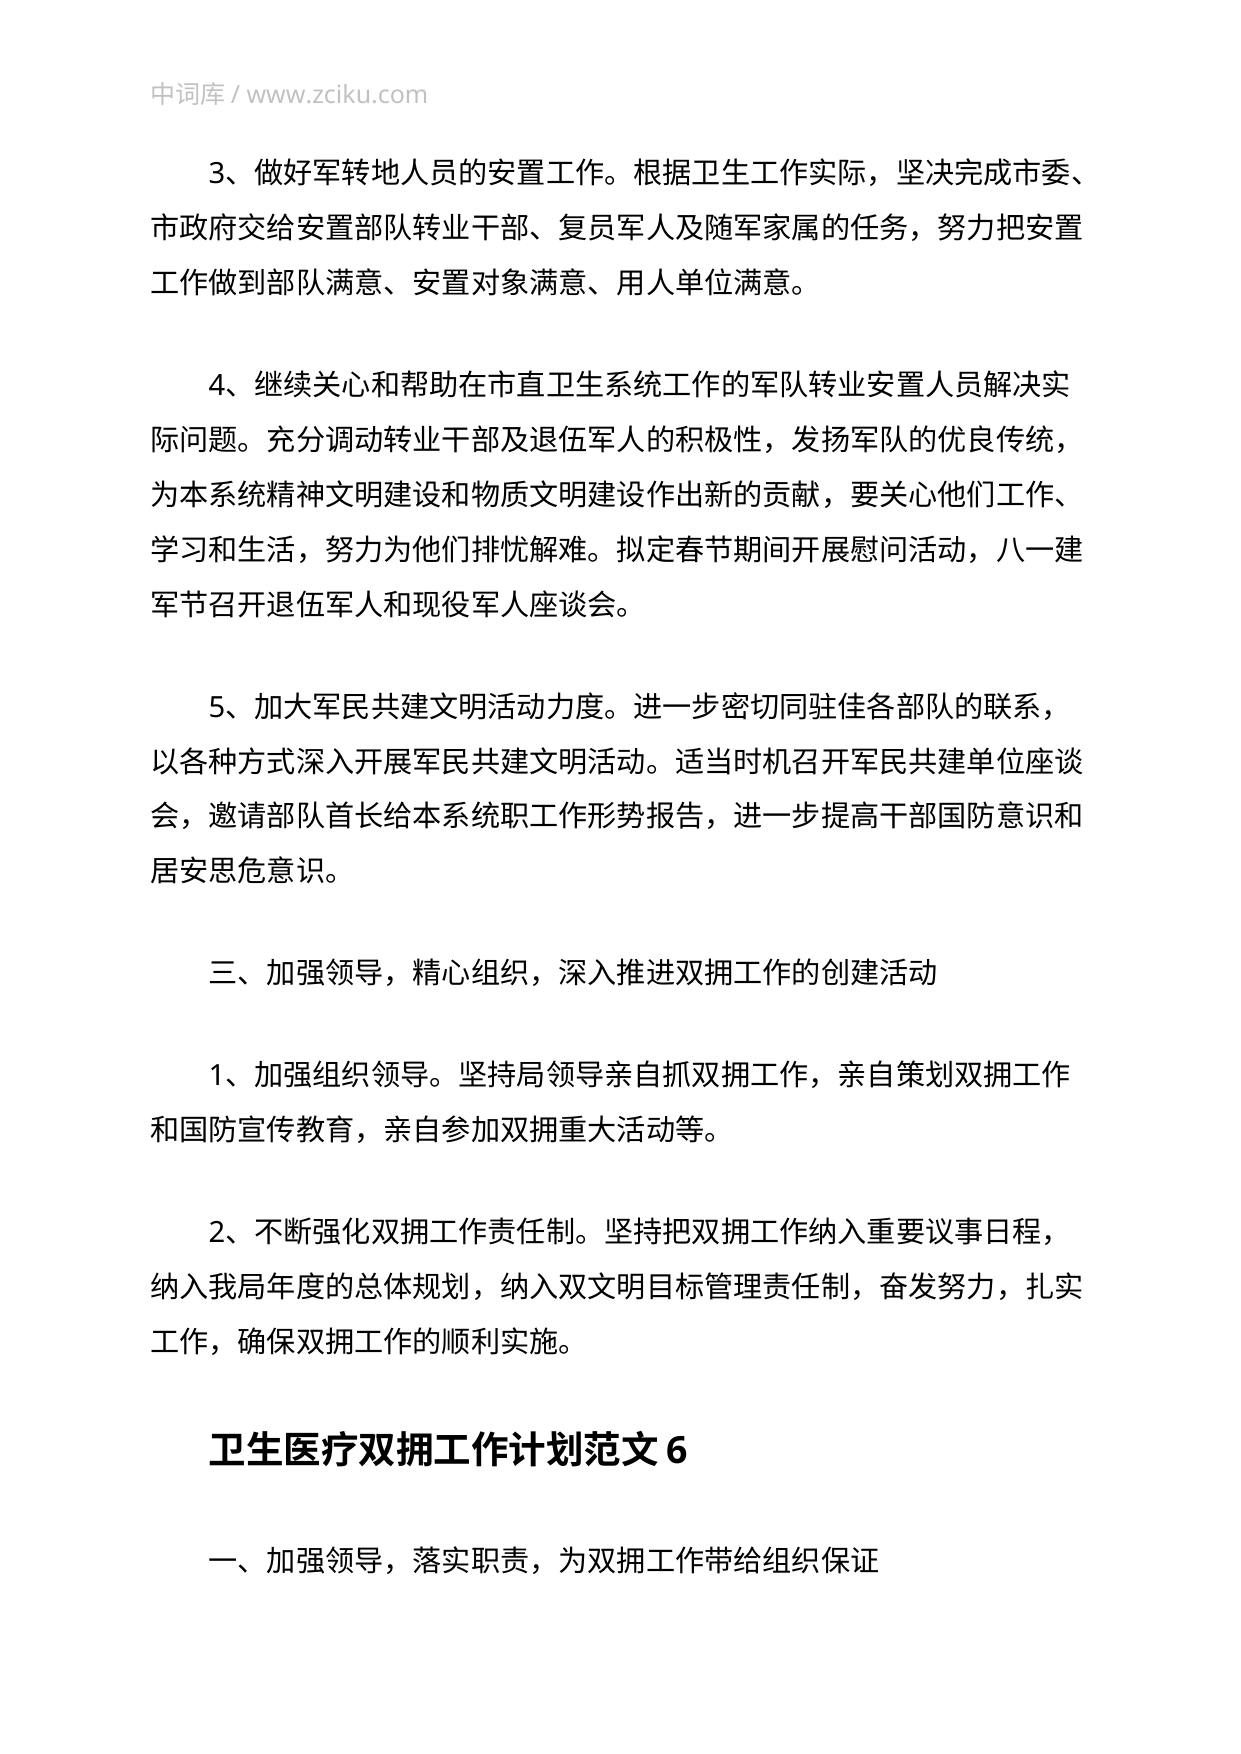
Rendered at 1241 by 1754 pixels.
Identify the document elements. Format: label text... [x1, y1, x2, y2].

text 2、不断强化双拥工作责任制。坚持把双拥工作纳入重要议事日程，纳入我局年度的总体规划，纳入双文明目标管理责任制，奋发努力，扎实工作，确保双拥工作的顺利实施。 [150, 1208, 1090, 1360]
text 一、加强领导，落实职责，为双拥工作带给组织保证 [150, 1537, 1090, 1580]
text 卫生医疗双拥工作计划范文6 [150, 1420, 1090, 1474]
text 5、加大军民共建文明活动力度。进一步密切同驻佳各部队的联系，以各种方式深入开展军民共建文明活动。适当时机召开军民共建单位座谈会，邀请部队首长给本系统职工作形势报告，进一步提高干部国防意识和居安思危意识。 [150, 683, 1090, 890]
text 三、加强领导，精心组织，深入推进双拥工作的创建活动 [150, 950, 1090, 992]
text 3、做好军转地人员的安置工作。根据卫生工作实际，坚决完成市委、市政府交给安置部队转业干部、复员军人及随军家属的任务，努力把安置工作做到部队满意、安置对象满意、用人单位满意。 [150, 150, 1090, 302]
text 4、继续关心和帮助在市直卫生系统工作的军队转业安置人员解决实际问题。充分调动转业干部及退伍军人的积极性，发扬军队的优良传统，为本系统精神文明建设和物质文明建设作出新的贡献，要关心他们工作、学习和生活，努力为他们排忧解难。拟定春节期间开展慰问活动，八一建军节召开退伍军人和现役军人座谈会。 [150, 362, 1090, 624]
text 1、加强组织领导。坚持局领导亲自抓双拥工作，亲自策划双拥工作和国防宣传教育，亲自参加双拥重大活动等。 [150, 1051, 1090, 1149]
